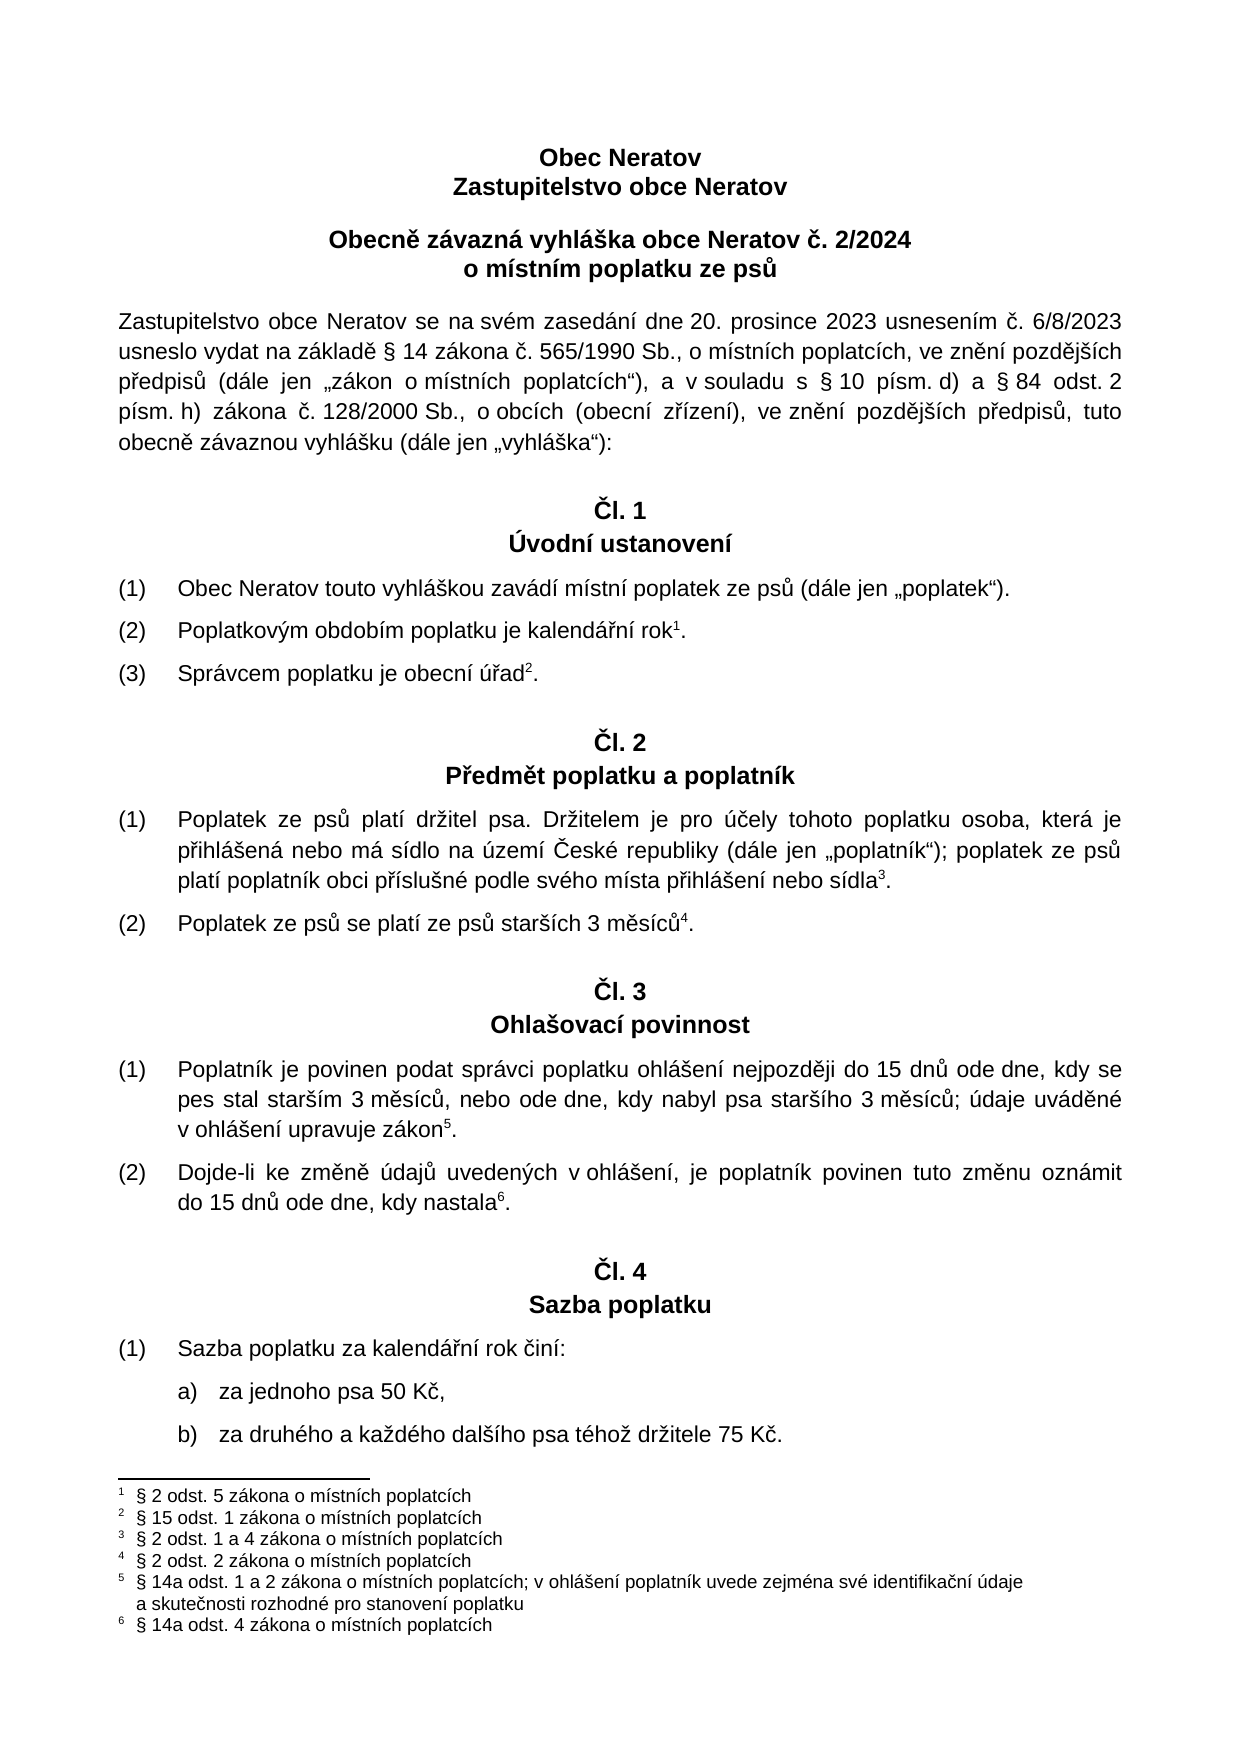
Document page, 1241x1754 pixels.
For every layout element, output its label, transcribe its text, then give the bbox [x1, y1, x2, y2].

subtitle Čl. 1 Úvodní ustanovení [118, 496, 1122, 558]
subtitle Čl. 3 Ohlašovací povinnost [118, 977, 1122, 1039]
subtitle Obecně závazná vyhláška obce Neratov č. 2/2024 o místním poplatku ze psů [118, 225, 1122, 283]
list Poplatkovým obdobím poplatku je kalendářní rok. [118, 617, 1122, 644]
subtitle Čl. 2 Předmět poplatku a poplatník [118, 728, 1122, 790]
list Sazba poplatku za kalendářní rok činí: [118, 1335, 1122, 1362]
list Poplatek ze psů se platí ze psů starších 3 měsíců. [118, 909, 1122, 936]
list Dojde-li ke změně údajů uvedených v ohlášení, je poplatník povinen tuto změnu oznámit do 15 dnů ode dne, kdy nastala. [118, 1159, 1122, 1216]
title Obec Neratov Zastupitelstvo obce Neratov [118, 143, 1122, 201]
list Poplatek ze psů platí držitel psa. Držitelem je pro účely tohoto poplatku osoba, která je přihlášená nebo má sídlo na území České republiky (dále jen „poplatník“); poplatek ze psů platí poplatník obci příslušné podle svého místa přihlášení nebo sídla. [118, 806, 1122, 893]
list za druhého a každého dalšího psa téhož držitele 75 Kč. [177, 1421, 1122, 1447]
list Správcem poplatku je obecní úřad. [118, 660, 1122, 687]
text Zastupitelstvo obce Neratov se na svém zasedání dne 20. prosince 2023 usnesením č. 6/8/2023 usneslo vydat na základě § 14 zákona č. 565/1990 Sb., o místních poplatcích, ve znění pozdějších předpisů (dále jen „zákon o místních poplatcích“), a v souladu s § 10 písm. d) a § 84 odst. 2 písm. h) zákona č. 128/2000 Sb., o obcích (obecní zřízení), ve znění pozdějších předpisů, tuto obecně závaznou vyhlášku (dále jen „vyhláška“): [118, 308, 1122, 455]
list za jednoho psa 50 Kč, [177, 1378, 1122, 1404]
list Poplatník je povinen podat správci poplatku ohlášení nejpozději do 15 dnů ode dne, kdy se pes stal starším 3 měsíců, nebo ode dne, kdy nabyl psa staršího 3 měsíců; údaje uváděné v ohlášení upravuje zákon. [118, 1056, 1122, 1143]
list Obec Neratov touto vyhláškou zavádí místní poplatek ze psů (dále jen „poplatek“). [118, 575, 1122, 601]
subtitle Čl. 4 Sazba poplatku [118, 1257, 1122, 1319]
